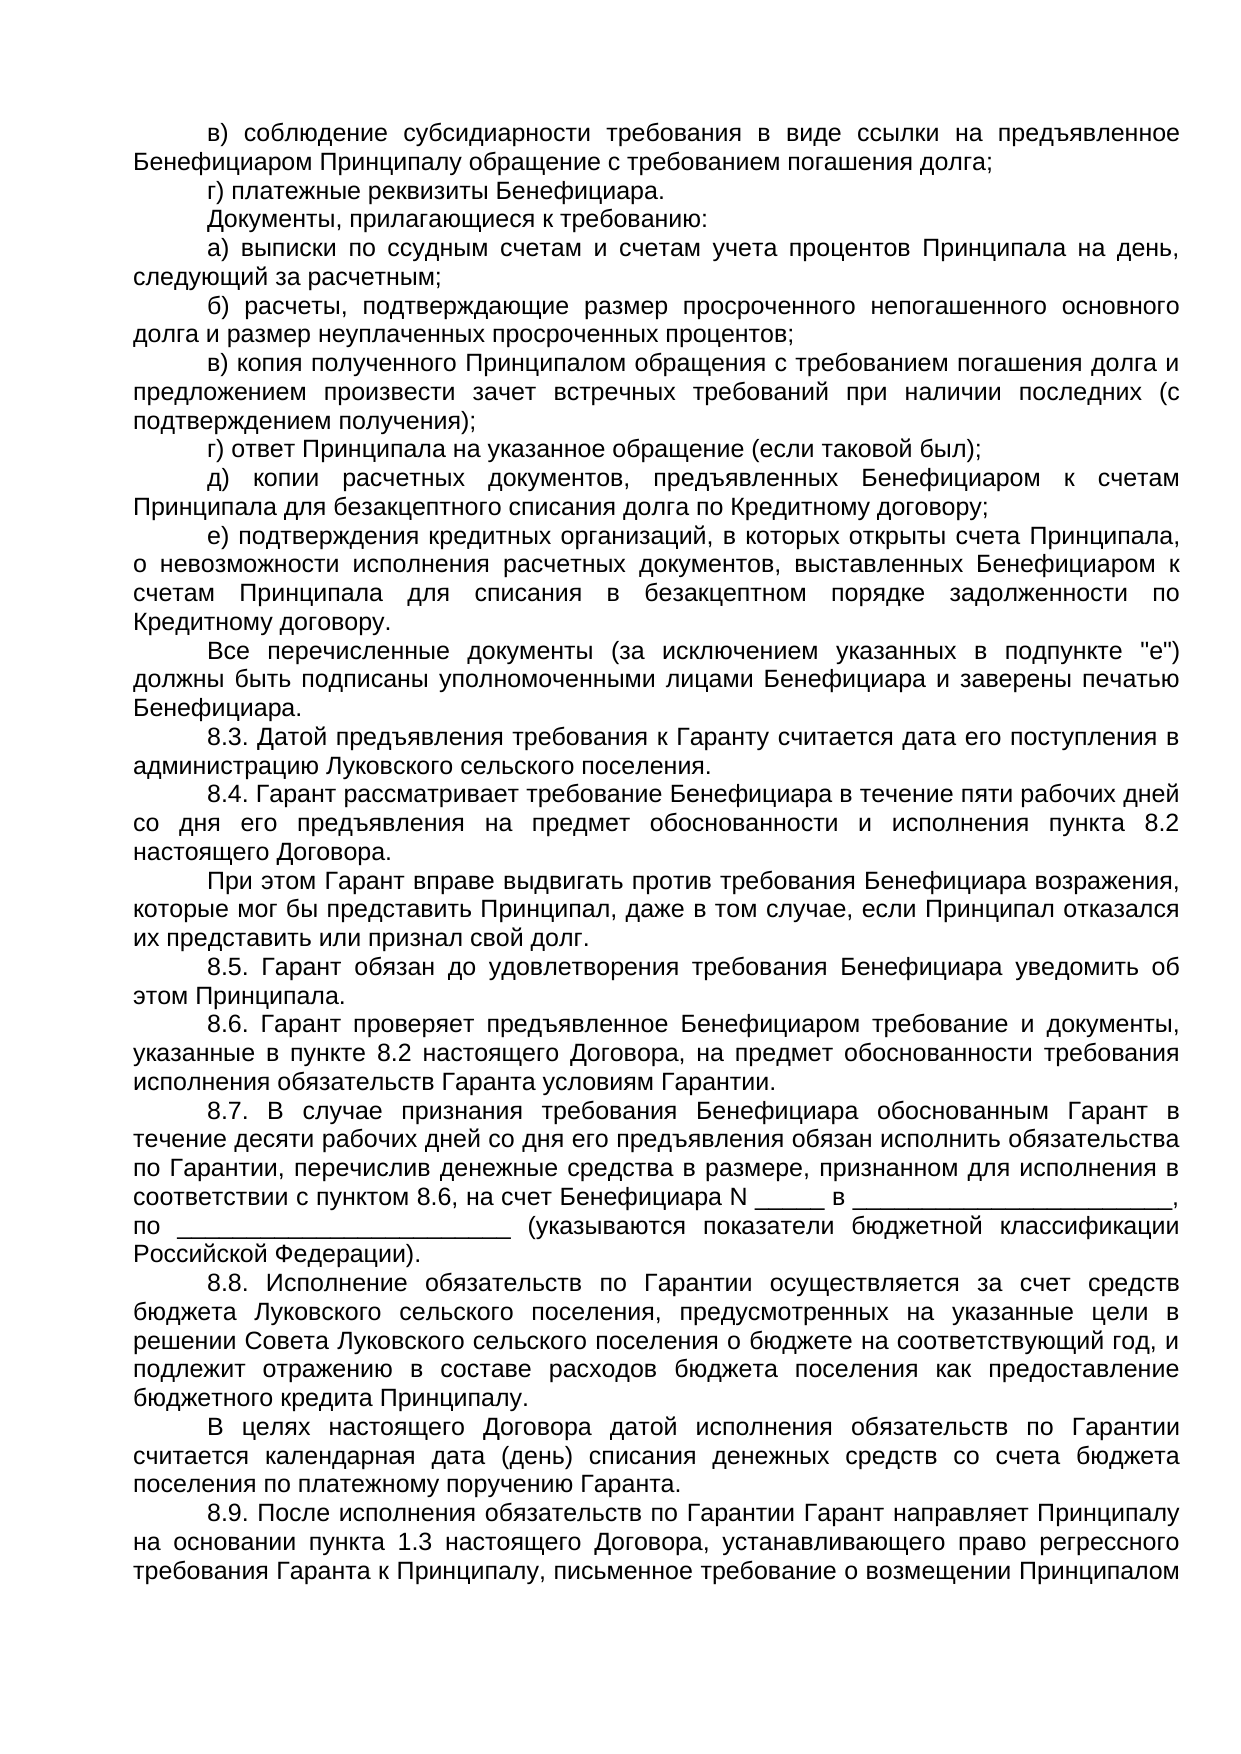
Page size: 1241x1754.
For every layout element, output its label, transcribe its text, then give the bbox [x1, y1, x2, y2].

text 8.7. В случае признания требования Бенефициара обоснованным Гарант в течение десяти рабочих дней со дня его предъявления обязан исполнить обязательства по Гарантии, перечислив денежные средства в размере, признанном для исполнения в соответствии с пунктом 8.6, на счет Бенефициара N _____ в _______________________, по ________________________ (указываются показатели бюджетной классификации Российской Федерации). [133, 1096, 1181, 1268]
text 8.3. Датой предъявления требования к Гаранту считается дата его поступления в администрацию Луковского сельского поселения. [133, 722, 1181, 779]
text г) ответ Принципала на указанное обращение (если таковой был); [133, 434, 1181, 463]
text 8.5. Гарант обязан до удовлетворения требования Бенефициара уведомить об этом Принципала. [133, 952, 1181, 1009]
text д) копии расчетных документов, предъявленных Бенефициаром к счетам Принципала для безакцептного списания долга по Кредитному договору; [133, 463, 1181, 521]
text 8.8. Исполнение обязательств по Гарантии осуществляется за счет средств бюджета Луковского сельского поселения, предусмотренных на указанные цели в решении Совета Луковского сельского поселения о бюджете на соответствующий год, и подлежит отражению в составе расходов бюджета поселения как предоставление бюджетного кредита Принципалу. [133, 1268, 1181, 1412]
text а) выписки по ссудным счетам и счетам учета процентов Принципала на день, следующий за расчетным; [133, 233, 1181, 291]
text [133, 1498, 1181, 1584]
text г) платежные реквизиты Бенефициара. [133, 176, 1181, 204]
text При этом Гарант вправе выдвигать против требования Бенефициара возражения, которые мог бы представить Принципал, даже в том случае, если Принципал отказался их представить или признал свой долг. [133, 866, 1181, 952]
text 8.4. Гарант рассматривает требование Бенефициара в течение пяти рабочих дней со дня его предъявления на предмет обоснованности и исполнения пункта 8.2 настоящего Договора. [133, 779, 1181, 866]
text Все перечисленные документы (за исключением указанных в подпункте "е") должны быть подписаны уполномоченными лицами Бенефициара и заверены печатью Бенефициара. [133, 636, 1181, 722]
text В целях настоящего Договора датой исполнения обязательств по Гарантии считается календарная дата (день) списания денежных средств со счета бюджета поселения по платежному поручению Гаранта. [133, 1412, 1181, 1498]
text е) подтверждения кредитных организаций, в которых открыты счета Принципала, о невозможности исполнения расчетных документов, выставленных Бенефициаром к счетам Принципала для списания в безакцептном порядке задолженности по Кредитному договору. [133, 521, 1181, 636]
text Документы, прилагающиеся к требованию: [133, 204, 1181, 233]
text в) соблюдение субсидиарности требования в виде ссылки на предъявленное Бенефициаром Принципалу обращение с требованием погашения долга; [133, 118, 1181, 176]
text в) копия полученного Принципалом обращения с требованием погашения долга и предложением произвести зачет встречных требований при наличии последних (с подтверждением получения); [133, 348, 1181, 434]
text б) расчеты, подтверждающие размер просроченного непогашенного основного долга и размер неуплаченных просроченных процентов; [133, 291, 1181, 348]
text 8.6. Гарант проверяет предъявленное Бенефициаром требование и документы, указанные в пункте 8.2 настоящего Договора, на предмет обоснованности требования исполнения обязательств Гаранта условиям Гарантии. [133, 1009, 1181, 1096]
